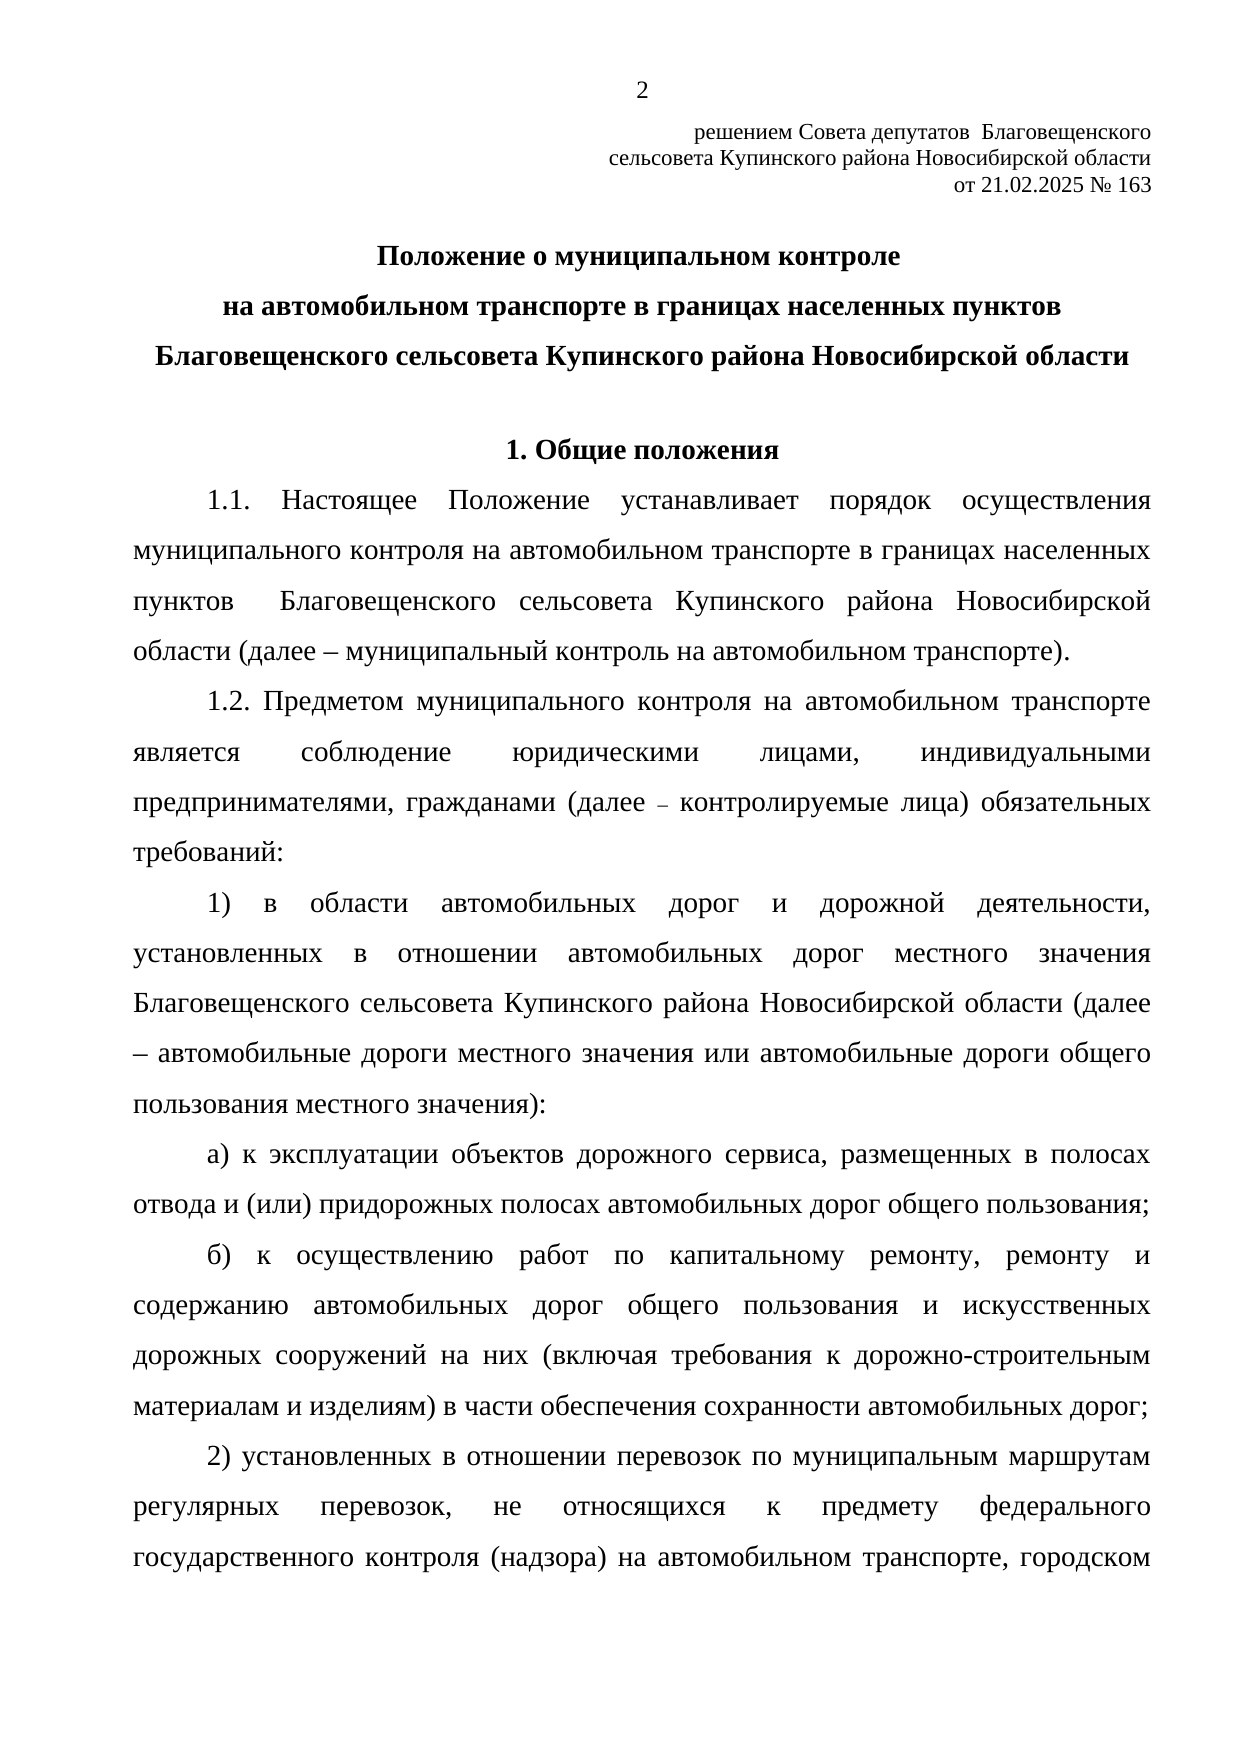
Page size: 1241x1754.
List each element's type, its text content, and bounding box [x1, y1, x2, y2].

text а) к эксплуатации объектов дорожного сервиса, размещенных в полосах отвода и (или) придорожных полосах автомобильных дорог общего пользования; [133, 1136, 1152, 1220]
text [133, 1438, 1152, 1572]
text 1) в области автомобильных дорог и дорожной деятельности, установленных в отношении автомобильных дорог местного значения Благовещенского сельсовета Купинского района Новосибирской области (далее – автомобильные дороги местного значения или автомобильные дороги общего пользования местного значения): [133, 885, 1152, 1119]
text Положение о муниципальном контроле на автомобильном транспорте в границах населенных пунктов Благовещенского сельсовета Купинского района Новосибирской области [133, 238, 1152, 372]
text 1.2. Предметом муниципального контроля на автомобильном транспорте является соблюдение юридическими лицами, индивидуальными предпринимателями, гражданами (далее – контролируемые лица) обязательных требований: [133, 683, 1152, 868]
text решением Совета депутатов Благовещенского сельсовета Купинского района Новосибирской области [605, 118, 1152, 171]
text от 21.02.2025 № 163 [605, 171, 1152, 197]
text 1. Общие положения [133, 432, 1152, 465]
text 1.1. Настоящее Положение устанавливает порядок осуществления муниципального контроля на автомобильном транспорте в границах населенных пунктов Благовещенского сельсовета Купинского района Новосибирской области (далее – муниципальный контроль на автомобильном транспорте). [133, 482, 1152, 667]
text б) к осуществлению работ по капитальному ремонту, ремонту и содержанию автомобильных дорог общего пользования и искусственных дорожных сооружений на них (включая требования к дорожно-строительным материалам и изделиям) в части обеспечения сохранности автомобильных дорог; [133, 1237, 1152, 1421]
